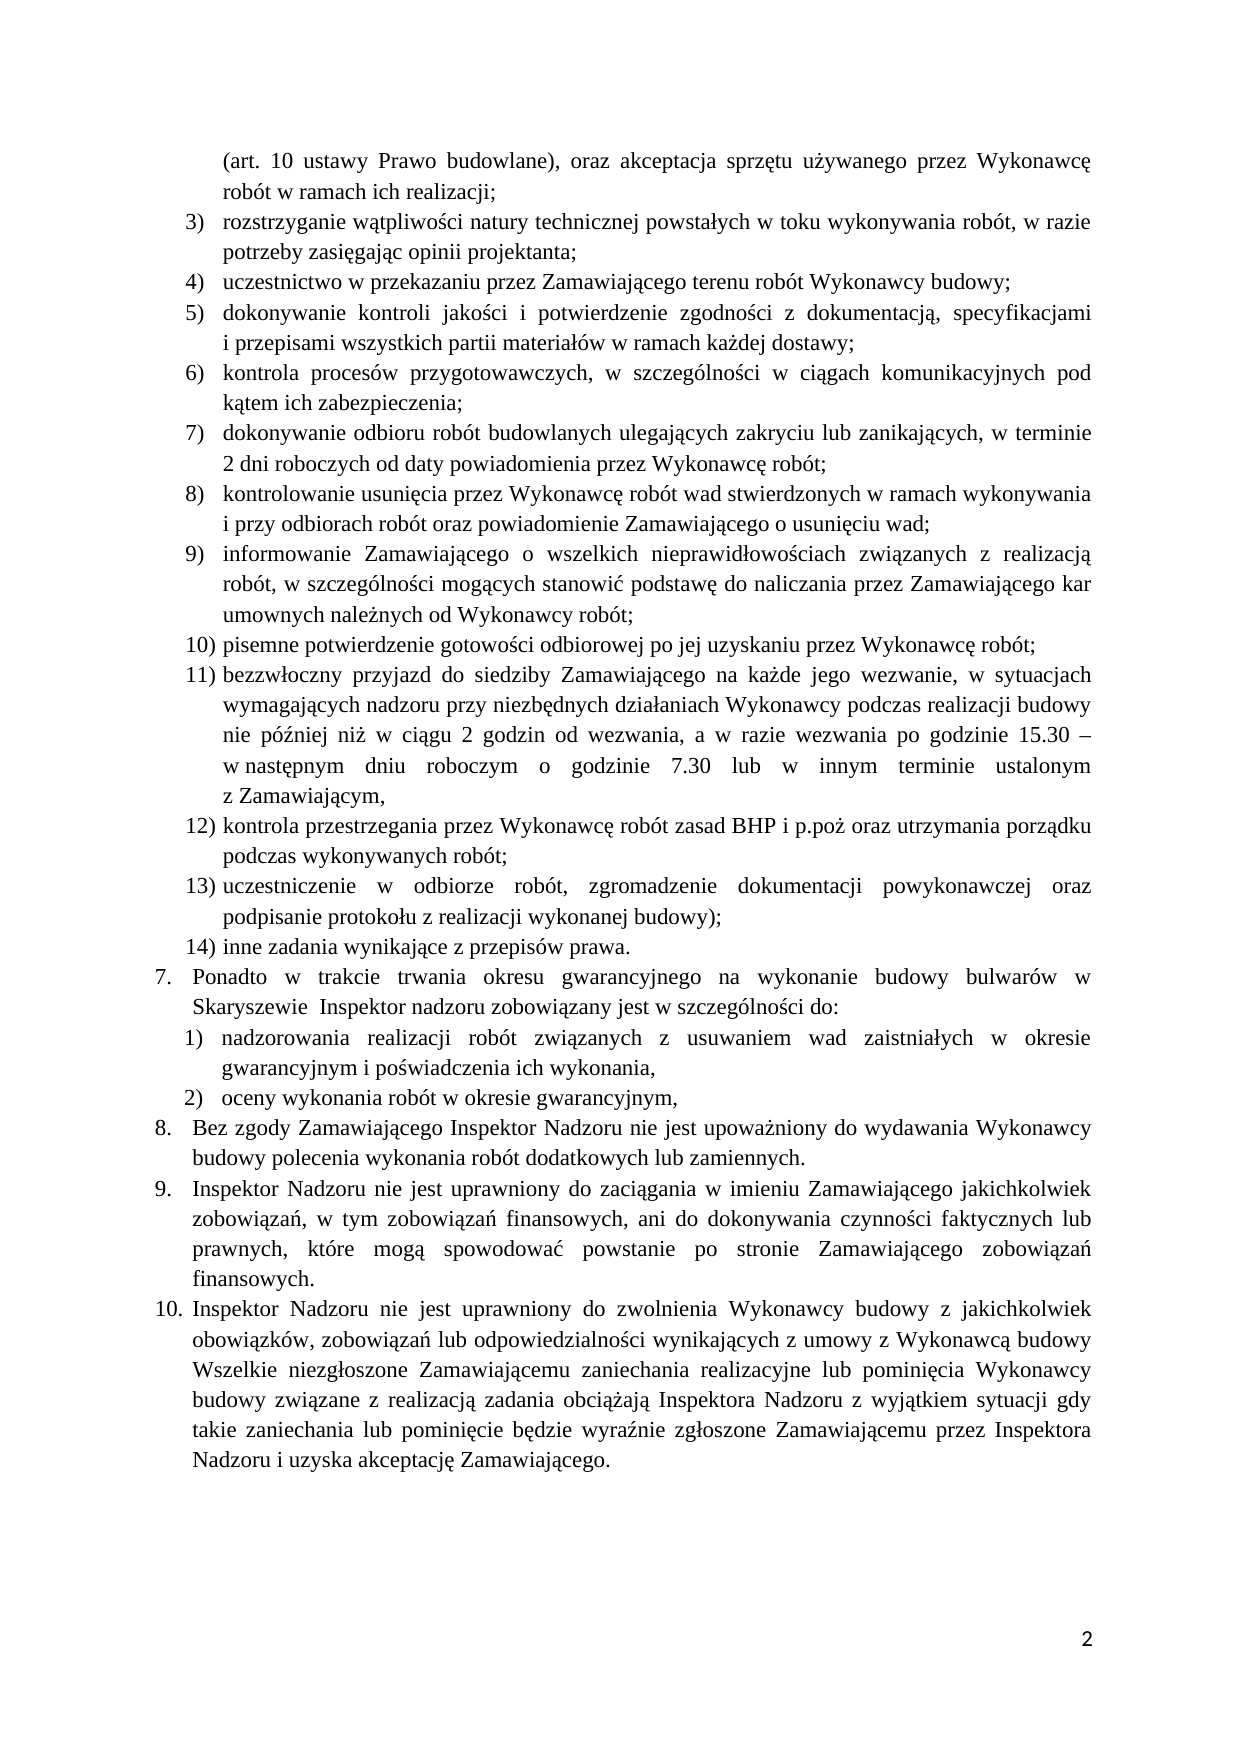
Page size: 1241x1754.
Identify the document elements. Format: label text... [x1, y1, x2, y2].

list dokonywanie kontroli jakości i potwierdzenie zgodności z dokumentacją, specyfikacjami i przepisami wszystkich partii materiałów w ramach każdej dostawy; [185, 299, 1093, 355]
list rozstrzyganie wątpliwości natury technicznej powstałych w toku wykonywania robót, w razie potrzeby zasięgając opinii projektanta; [185, 208, 1093, 264]
list uczestniczenie w odbiorze robót, zgromadzenie dokumentacji powykonawczej oraz podpisanie protokołu z realizacji wykonanej budowy); [185, 873, 1093, 929]
list nadzorowania realizacji robót związanych z usuwaniem wad zaistniałych w okresie gwarancyjnym i poświadczenia ich wykonania, [184, 1024, 1093, 1080]
list Bez zgody Zamawiającego Inspektor Nadzoru nie jest upoważniony do wydawania Wykonawcy budowy polecenia wykonania robót dodatkowych lub zamiennych. [154, 1114, 1093, 1171]
list Ponadto w trakcie trwania okresu gwarancyjnego na wykonanie budowy bulwarów w Skaryszewie Inspektor nadzoru zobowiązany jest w szczególności do: [154, 963, 1093, 1020]
list uczestnictwo w przekazaniu przez Zamawiającego terenu robót Wykonawcy budowy; [185, 268, 1093, 295]
list dokonywanie odbioru robót budowlanych ulegających zakryciu lub zanikających, w terminie 2 dni roboczych od daty powiadomienia przez Wykonawcę robót; [185, 419, 1093, 476]
list kontrolowanie usunięcia przez Wykonawcę robót wad stwierdzonych w ramach wykonywania i przy odbiorach robót oraz powiadomienie Zamawiającego o usunięciu wad; [185, 480, 1093, 536]
list inne zadania wynikające z przepisów prawa. [185, 933, 1093, 959]
list informowanie Zamawiającego o wszelkich nieprawidłowościach związanych z realizacją robót, w szczególności mogących stanowić podstawę do naliczania przez Zamawiającego kar umownych należnych od Wykonawcy robót; [185, 540, 1093, 627]
list Inspektor Nadzoru nie jest uprawniony do zaciągania w imieniu Zamawiającego jakichkolwiek zobowiązań, w tym zobowiązań finansowych, ani do dokonywania czynności faktycznych lub prawnych, które mogą spowodować powstanie po stronie Zamawiającego zobowiązań finansowych. [154, 1175, 1093, 1292]
list pisemne potwierdzenie gotowości odbiorowej po jej uzyskaniu przez Wykonawcę robót; [185, 631, 1093, 657]
list Inspektor Nadzoru nie jest uprawniony do zwolnienia Wykonawcy budowy z jakichkolwiek obowiązków, zobowiązań lub odpowiedzialności wynikających z umowy z Wykonawcą budowy Wszelkie niezgłoszone Zamawiającemu zaniechania realizacyjne lub pominięcia Wykonawcy budowy związane z realizacją zadania obciążają Inspektora Nadzoru z wyjątkiem sytuacji gdy takie zaniechania lub pominięcie będzie wyraźnie zgłoszone Zamawiającemu przez Inspektora Nadzoru i uzyska akceptację Zamawiającego. [154, 1296, 1093, 1473]
list oceny wykonania robót w okresie gwarancyjnym, [184, 1084, 1093, 1110]
list kontrola procesów przygotowawczych, w szczególności w ciągach komunikacyjnych pod kątem ich zabezpieczenia; [185, 359, 1093, 416]
list bezzwłoczny przyjazd do siedziby Zamawiającego na każde jego wezwanie, w sytuacjach wymagających nadzoru przy niezbędnych działaniach Wykonawcy podczas realizacji budowy nie później niż w ciągu 2 godzin od wezwania, a w razie wezwania po godzinie 15.30 – w następnym dniu roboczym o godzinie 7.30 lub w innym terminie ustalonym z Zamawiającym, [185, 661, 1093, 808]
list kontrola przestrzegania przez Wykonawcę robót zasad BHP i p.poż oraz utrzymania porządku podczas wykonywanych robót; [185, 812, 1093, 869]
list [185, 148, 1093, 204]
